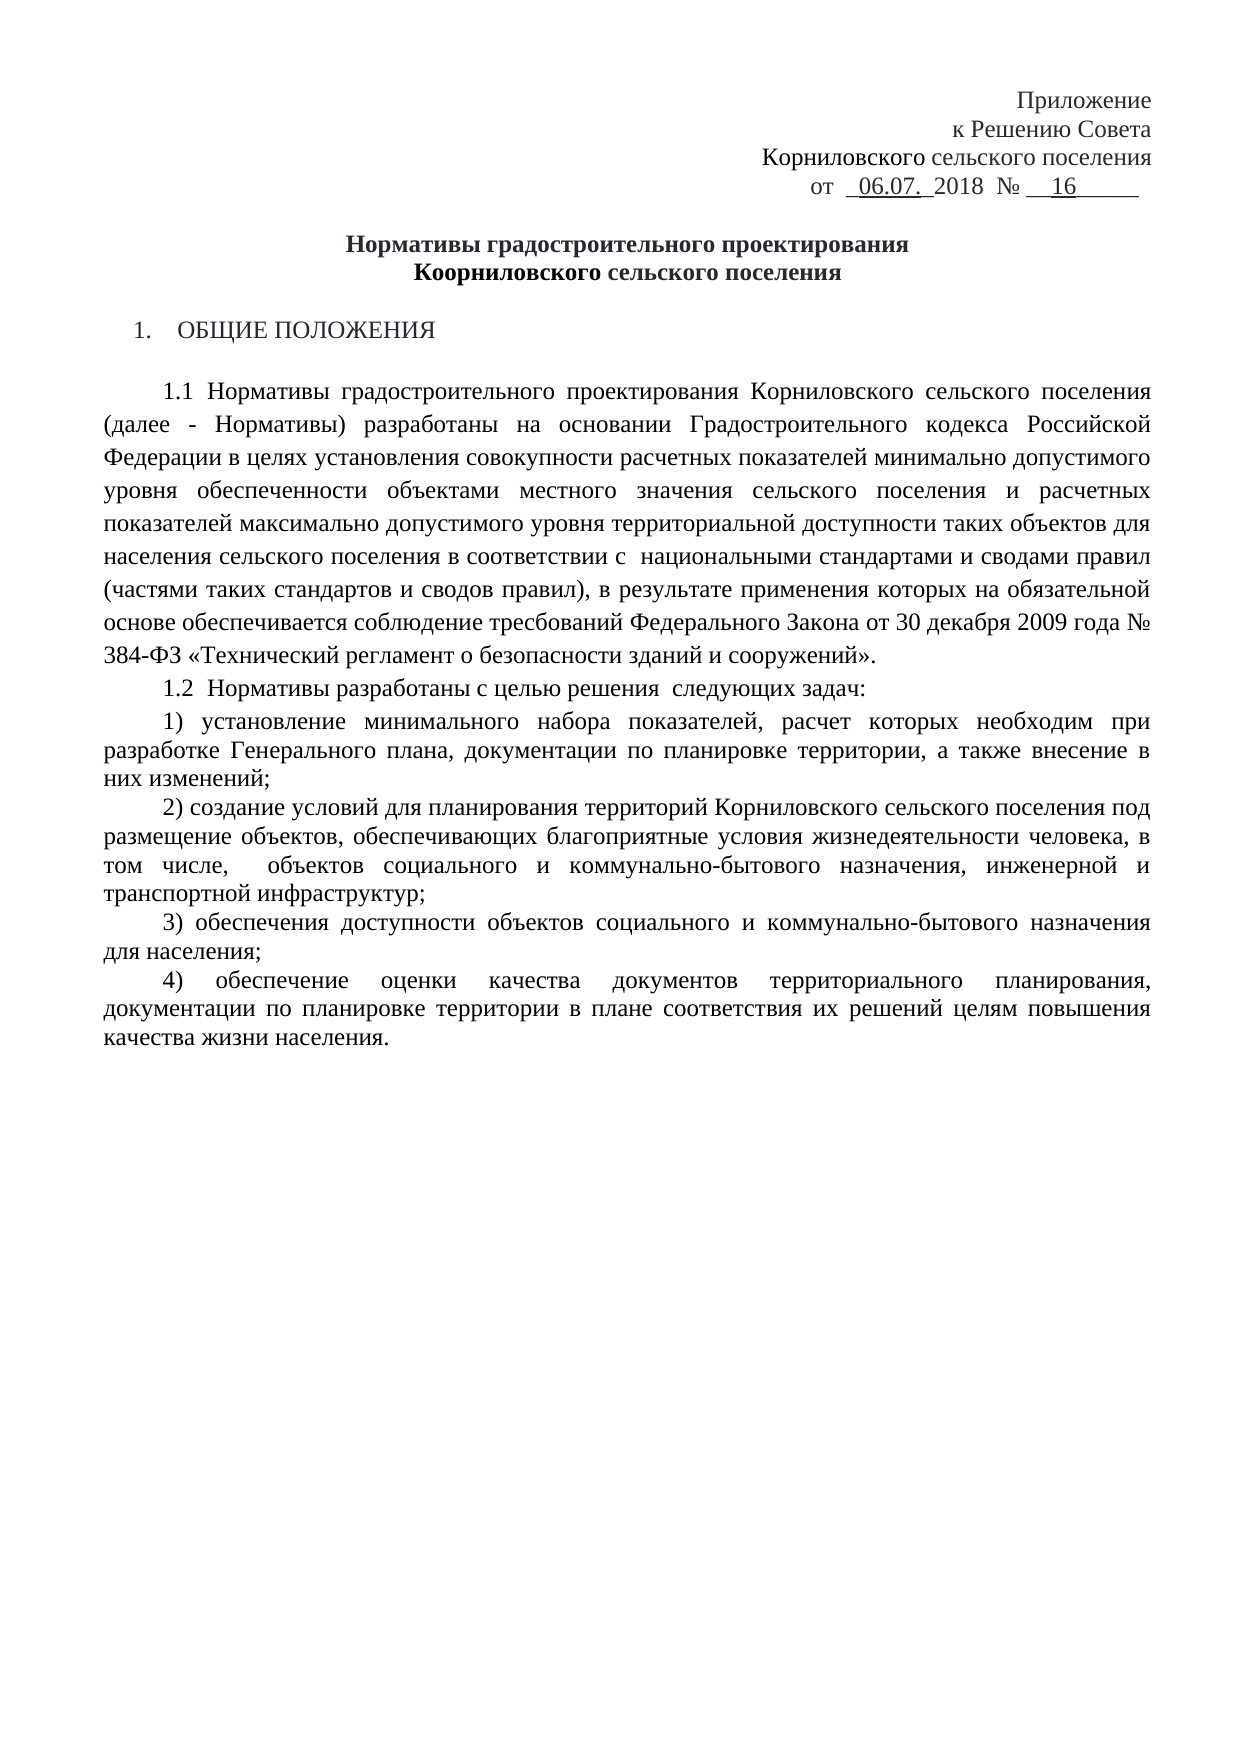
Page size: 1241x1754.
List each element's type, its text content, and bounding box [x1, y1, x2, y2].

text 3) обеспечения доступности объектов социального и коммунально-бытового назначения для населения; [103, 907, 1152, 965]
text Приложение [103, 85, 1152, 114]
text Корниловского сельского поселения [103, 142, 1152, 171]
text 2) создание условий для планирования территорий Корниловского сельского поселения под размещение объектов, обеспечивающих благоприятные условия жизнедеятельности человека, в том числе, объектов социального и коммунально-бытового назначения, инженерной и транспортной инфраструктур; [103, 792, 1152, 907]
list Нормативы разработаны с целью решения следующих задач: [103, 673, 1152, 702]
text к Решению Совета [103, 114, 1152, 142]
subtitle ОБЩИЕ ПОЛОЖЕНИЯ [103, 315, 1152, 344]
text 1) установление минимального набора показателей, расчет которых необходим при разработке Генерального плана, документации по планировке территории, а также внесение в них изменений; [103, 706, 1152, 792]
text Коорниловского сельского поселения [103, 257, 1152, 286]
text от _06.07._2018 № __16_____ [103, 171, 1152, 200]
list Нормативы градостроительного проектирования Корниловского сельского поселения (далее - Нормативы) разработаны на основании Градостроительного кодекса Российской Федерации в целях установления совокупности расчетных показателей минимально допустимого уровня обеспеченности объектами местного значения сельского поселения и расчетных показателей максимально допустимого уровня территориальной доступности таких объектов для населения сельского поселения в соответствии с национальными стандартами и сводами правил (частями таких стандартов и сводов правил), в результате применения которых на обязательной основе обеспечивается соблюдение тресбований Федерального Закона от 30 декабря 2009 года № 384-ФЗ «Технический регламент о безопасности зданий и сооружений». [103, 376, 1152, 669]
text 4) обеспечение оценки качества документов территориального планирования, документации по планировке территории в плане соответствия их решений целям повышения качества жизни населения. [103, 965, 1152, 1051]
text Нормативы градостроительного проектирования [103, 229, 1152, 257]
